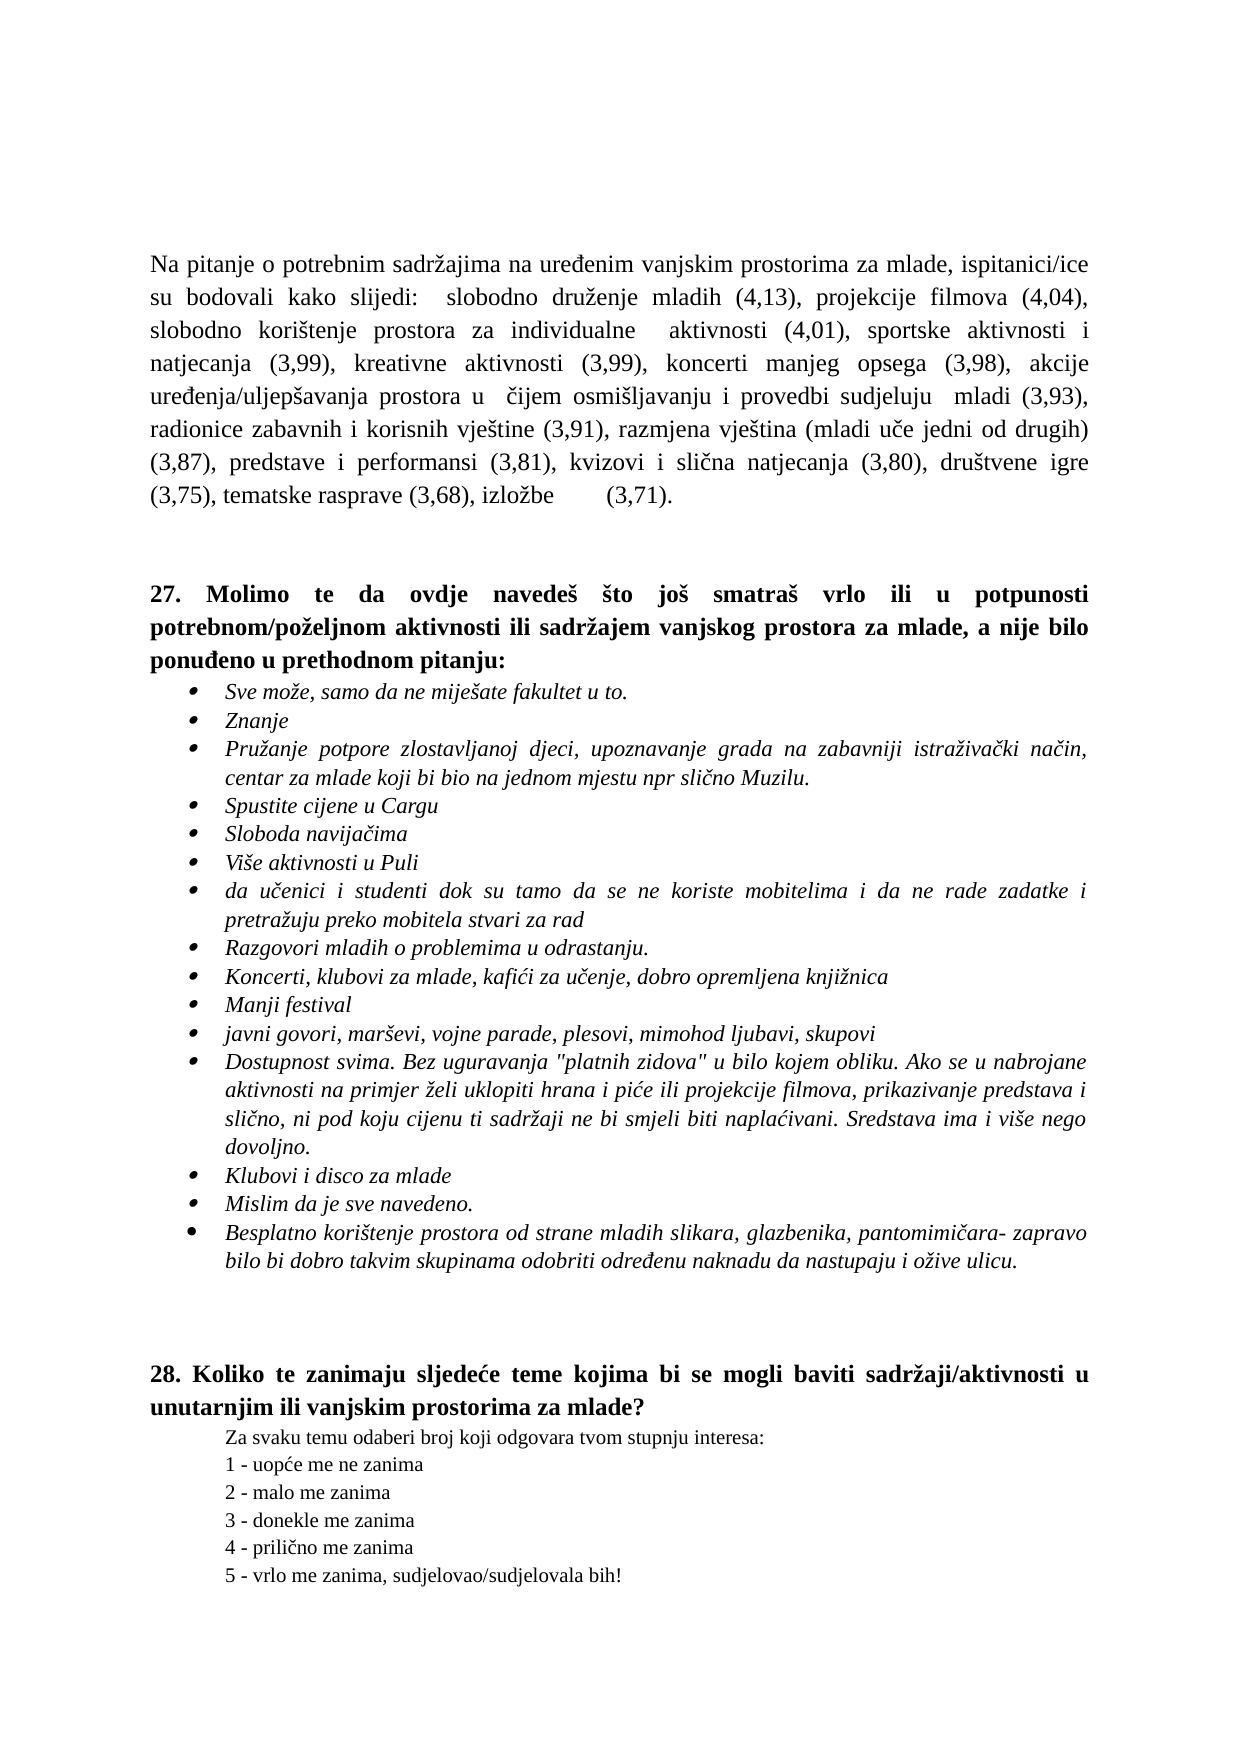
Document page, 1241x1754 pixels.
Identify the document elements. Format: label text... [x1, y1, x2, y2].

list Besplatno korištenje prostora od strane mladih slikara, glazbenika, pantomimičara- zapravo bilo bi dobro takvim skupinama odobriti određenu naknadu da nastupaju i ožive ulicu. [187, 1219, 1090, 1274]
list Više aktivnosti u Puli [187, 849, 1090, 875]
text 4 - prilično me zanima [150, 1535, 1090, 1559]
list Pružanje potpore zlostavljanoj djeci, upoznavanje grada na zabavniji istraživački način, centar za mlade koji bi bio na jednom mjestu npr slično Muzilu. [187, 735, 1090, 790]
list Koncerti, klubovi za mlade, kafići za učenje, dobro opremljena knjižnica [187, 963, 1090, 989]
list Spustite cijene u Cargu [187, 792, 1090, 818]
text 3 - donekle me zanima [150, 1507, 1090, 1532]
text Za svaku temu odaberi broj koji odgovara tvom stupnju interesa: [150, 1425, 1090, 1449]
list javni govori, marševi, vojne parade, plesovi, mimohod ljubavi, skupovi [187, 1019, 1090, 1046]
text 5 - vrlo me zanima, sudjelovao/sudjelovala bih! [150, 1563, 1090, 1587]
list Dostupnost svima. Bez uguravanja "platnih zidova" u bilo kojem obliku. Ako se u nabrojane aktivnosti na primjer želi uklopiti hrana i piće ili projekcije filmova, prikazivanje predstava i slično, ni pod koju cijenu ti sadržaji ne bi smjeli biti naplaćivani. Sredstava ima i više nego dovoljno. [187, 1048, 1090, 1160]
list Mislim da je sve navedeno. [187, 1190, 1090, 1217]
list Znanje [187, 707, 1090, 733]
list Klubovi i disco za mlade [187, 1162, 1090, 1188]
text 27. Molimo te da ovdje navedeš što još smatraš vrlo ili u potpunosti potrebnom/poželjnom aktivnosti ili sadržajem vanjskog prostora za mlade, a nije bilo ponuđeno u prethodnom pitanju: [150, 579, 1090, 674]
list da učenici i studenti dok su tamo da se ne koriste mobitelima i da ne rade zadatke i pretražuju preko mobitela stvari za rad [187, 877, 1090, 932]
list Sloboda navijačima [187, 821, 1090, 847]
text 28. Koliko te zanimaju sljedeće teme kojima bi se mogli baviti sadržaji/aktivnosti u unutarnjim ili vanjskim prostorima za mlade? [150, 1359, 1090, 1420]
text 2 - malo me zanima [150, 1480, 1090, 1504]
list Manji festival [187, 991, 1090, 1017]
list Sve može, samo da ne miješate fakultet u to. [187, 678, 1090, 705]
list Razgovori mladih o problemima u odrastanju. [187, 934, 1090, 961]
text 1 - uopće me ne zanima [150, 1452, 1090, 1476]
text Na pitanje o potrebnim sadržajima na uređenim vanjskim prostorima za mlade, ispitanici/ice su bodovali kako slijedi: slobodno druženje mladih (4,13), projekcije filmova (4,04), slobodno korištenje prostora za individualne aktivnosti (4,01), sportske aktivnosti i natjecanja (3,99), kreativne aktivnosti (3,99), koncerti manjeg opsega (3,98), akcije uređenja/uljepšavanja prostora u čijem osmišljavanju i provedbi sudjeluju mladi (3,93), radionice zabavnih i korisnih vještine (3,91), razmjena vještina (mladi uče jedni od drugih) (3,87), predstave i performansi (3,81), kvizovi i slična natjecanja (3,80), društvene igre (3,75), tematske rasprave (3,68), izložbe (3,71). [150, 249, 1090, 509]
